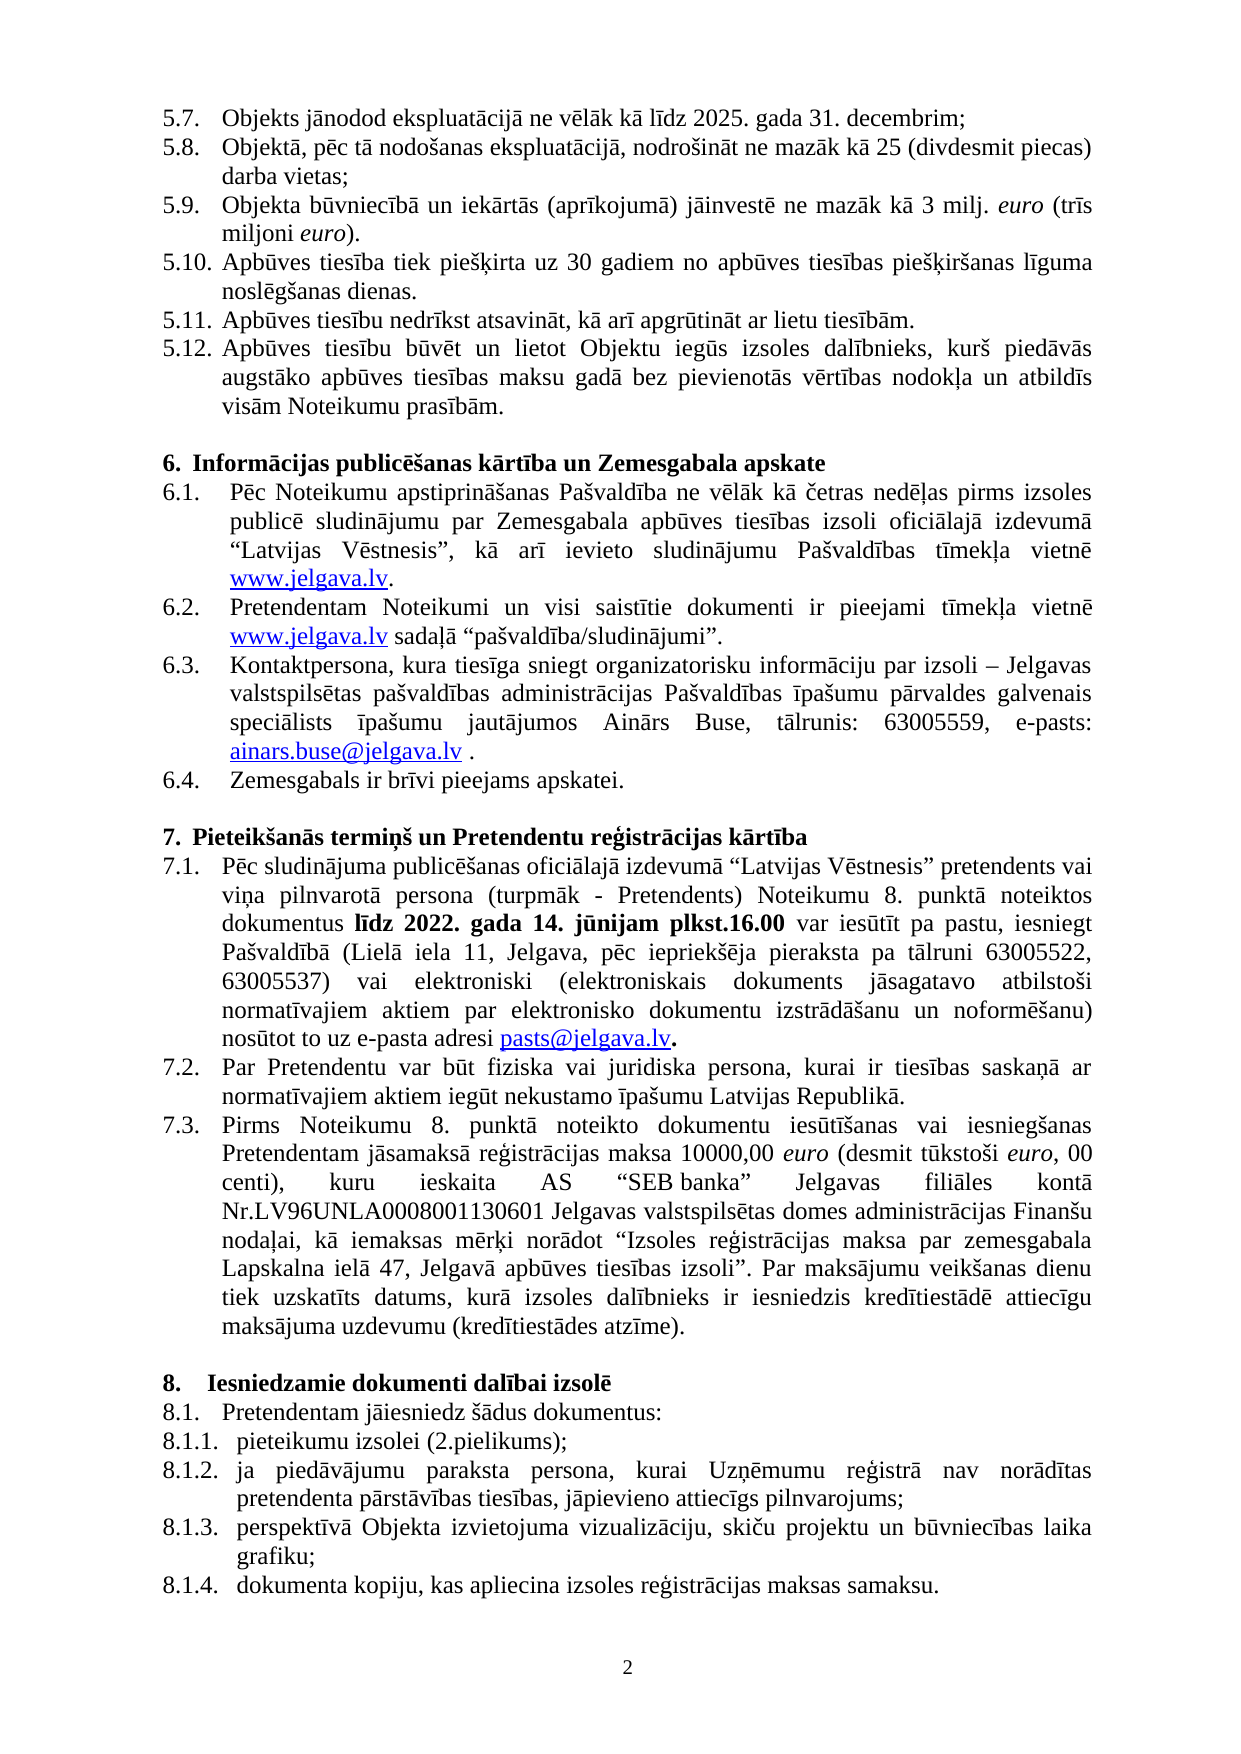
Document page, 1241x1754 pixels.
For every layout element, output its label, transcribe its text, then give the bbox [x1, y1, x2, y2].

list Objekts jānodod ekspluatācijā ne vēlāk kā līdz 2025. gada 31. decembrim; [162, 103, 1093, 132]
title Pirms Noteikumu 8. punktā noteikto dokumentu iesūtīšanas vai iesniegšanas Pretendentam jāsamaksā reģistrācijas maksa 10000,00 euro (desmit tūkstoši euro, 00 centi), kuru ieskaita AS “SEB banka” Jelgavas filiāles kontā Nr.LV96UNLA0008001130601 Jelgavas valstspilsētas domes administrācijas Finanšu nodaļai, kā iemaksas mērķi norādot “Izsoles reģistrācijas maksa par zemesgabala Lapskalna ielā 47, Jelgavā apbūves tiesības izsoli”. Par maksājumu veikšanas dienu tiek uzskatīts datums, kurā izsoles dalībnieks ir iesniedzis kredītiestādē attiecīgu maksājuma uzdevumu (kredītiestādes atzīme). [162, 1110, 1093, 1340]
list Objekta būvniecībā un iekārtās (aprīkojumā) jāinvestē ne mazāk kā 3 milj. euro (trīs miljoni euro). [162, 190, 1093, 247]
title Pēc Noteikumu apstiprināšanas Pašvaldība ne vēlāk kā četras nedēļas pirms izsoles publicē sludinājumu par Zemesgabala apbūves tiesības izsoli oficiālajā izdevumā “Latvijas Vēstnesis”, kā arī ievieto sludinājumu Pašvaldības tīmekļa vietnē www.jelgava.lv. [162, 477, 1093, 592]
list Kontaktpersona, kura tiesīga sniegt organizatorisku informāciju par izsoli – Jelgavas valstspilsētas pašvaldības administrācijas Pašvaldības īpašumu pārvaldes galvenais speciālists īpašumu jautājumos Ainārs Buse, tālrunis: 63005559, e-pasts: ainars.buse@jelgava.lv . [162, 650, 1093, 765]
title Par Pretendentu var būt fiziska vai juridiska persona, kurai ir tiesības saskaņā ar normatīvajiem aktiem iegūt nekustamo īpašumu Latvijas Republikā. [162, 1052, 1093, 1110]
list Informācijas publicēšanas kārtība un Zemesgabala apskate [162, 448, 1093, 477]
list Apbūves tiesība tiek piešķirta uz 30 gadiem no apbūves tiesības piešķiršanas līguma noslēgšanas dienas. [162, 247, 1093, 305]
list Zemesgabals ir brīvi pieejams apskatei. [162, 765, 1093, 793]
list Pretendentam Noteikumi un visi saistītie dokumenti ir pieejami tīmekļa vietnē www.jelgava.lv sadaļā “pašvaldība/sludinājumi”. [162, 592, 1093, 650]
list Apbūves tiesību nedrīkst atsavināt, kā arī apgrūtināt ar lietu tiesībām. [162, 305, 1093, 333]
title Pretendentam jāiesniedz šādus dokumentus: [162, 1397, 1093, 1426]
title Iesniedzamie dokumenti dalībai izsolē [162, 1368, 1093, 1397]
title pieteikumu izsolei (2.pielikums); [162, 1426, 1093, 1455]
title perspektīvā Objekta izvietojuma vizualizāciju, skiču projektu un būvniecības laika grafiku; [162, 1512, 1093, 1570]
title Pieteikšanās termiņš un Pretendentu reģistrācijas kārtība [162, 822, 1093, 851]
title Pēc sludinājuma publicēšanas oficiālajā izdevumā “Latvijas Vēstnesis” pretendents vai viņa pilnvarotā persona (turpmāk - Pretendents) Noteikumu 8. punktā noteiktos dokumentus līdz 2022. gada 14. jūnijam plkst.16.00 var iesūtīt pa pastu, iesniegt Pašvaldībā (Lielā iela 11, Jelgava, pēc iepriekšēja pieraksta pa tālruni 63005522, 63005537) vai elektroniski (elektroniskais dokuments jāsagatavo atbilstoši normatīvajiem aktiem par elektronisko dokumentu izstrādāšanu un noformēšanu) nosūtot to uz e-pasta adresi pasts@jelgava.lv. [162, 851, 1093, 1052]
list Objektā, pēc tā nodošanas ekspluatācijā, nodrošināt ne mazāk kā 25 (divdesmit piecas) darba vietas; [162, 132, 1093, 190]
title dokumenta kopiju, kas apliecina izsoles reģistrācijas maksas samaksu. [162, 1570, 1093, 1598]
list Apbūves tiesību būvēt un lietot Objektu iegūs izsoles dalībnieks, kurš piedāvās augstāko apbūves tiesības maksu gadā bez pievienotās vērtības nodokļa un atbildīs visām Noteikumu prasībām. [162, 333, 1093, 420]
title ja piedāvājumu paraksta persona, kurai Uzņēmumu reģistrā nav norādītas pretendenta pārstāvības tiesības, jāpievieno attiecīgs pilnvarojums; [162, 1455, 1093, 1512]
